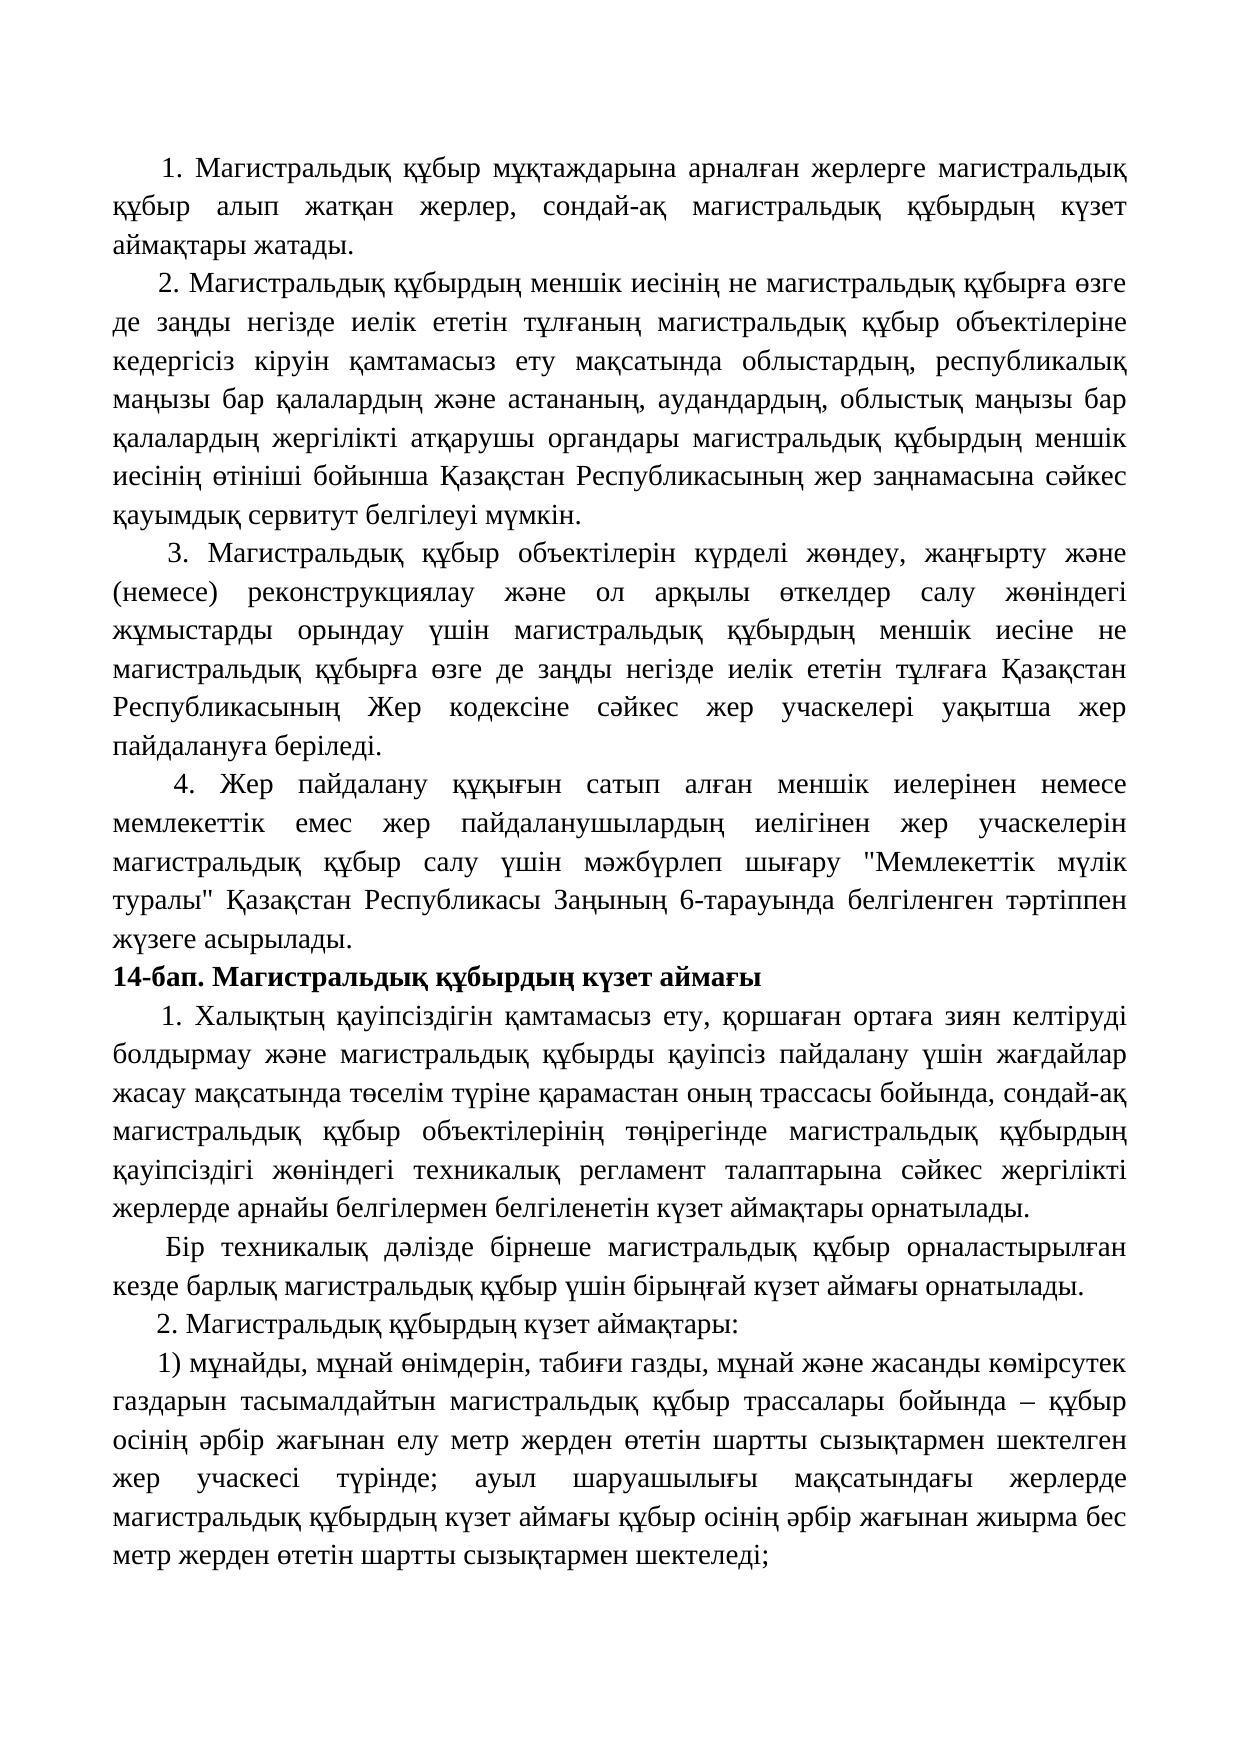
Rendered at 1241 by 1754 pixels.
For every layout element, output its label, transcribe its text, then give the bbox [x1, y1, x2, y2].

text 4. Жер пайдалану құқығын сатып алған меншік иелерінен немесе мемлекеттік емес жер пайдаланушылардың иелігінен жер учаскелерін магистральдық құбыр салу үшін мәжбүрлеп шығару "Мемлекеттік мүлік туралы" Қазақстан Республикасы Заңының 6-тарауында белгіленген тәртіппен жүзеге асырылады. [112, 767, 1128, 954]
text 2. Магистральдық құбырдың меншік иесінің не магистральдық құбырға өзге де заңды негізде иелік ететін тұлғаның магистральдық құбыр объектілеріне кедергісіз кіруін қамтамасыз ету мақсатында облыстардың, республикалық маңызы бар қалалардың және астананың, аудандардың, облыстық маңызы бар қалалардың жергілікті атқарушы органдары магистральдық құбырдың меншік иесінің өтініші бойынша Қазақстан Республикасының жер заңнамасына сәйкес қауымдық сервитут белгілеуі мүмкін. [112, 266, 1128, 530]
text 14-бап. Магистральдық құбырдың күзет аймағы [112, 959, 1128, 993]
text 1. Халықтың қауіпсіздігін қамтамасыз ету, қоршаған ортаға зиян келтіруді болдырмау және магистральдық құбырды қауіпсіз пайдалану үшін жағдайлар жасау мақсатында төселім түріне қарамастан оның трассасы бойында, сондай-ақ магистральдық құбыр объектілерінің төңірегінде магистральдық құбырдың қауіпсіздігі жөніндегі техникалық регламент талаптарына сәйкес жергілікті жерлерде арнайы белгілермен белгіленетін күзет аймақтары орнатылады. [112, 998, 1128, 1224]
text Бір техникалық дәлізде бірнеше магистральдық құбыр орналастырылған кезде барлық магистральдық құбыр үшін бірыңғай күзет аймағы орнатылады. [112, 1229, 1128, 1301]
text 1. Магистральдық құбыр мұқтаждарына арналған жерлерге магистральдық құбыр алып жатқан жерлер, сондай-ақ магистральдық құбырдың күзет аймақтары жатады. [112, 150, 1128, 261]
text 3. Магистральдық құбыр объектілерін күрделі жөндеу, жаңғырту және (немесе) реконструкциялау және ол арқылы өткелдер салу жөніндегі жұмыстарды орындау үшін магистральдық құбырдың меншік иесіне не магистральдық құбырға өзге де заңды негізде иелік ететін тұлғаға Қазақстан Республикасының Жер кодексіне сәйкес жер учаскелері уақытша жер пайдалануға беріледі. [112, 535, 1128, 762]
text 1) мұнайды, мұнай өнімдерін, табиғи газды, мұнай және жасанды көмірсутек газдарын тасымалдайтын магистральдық құбыр трассалары бойында – құбыр осінің әрбір жағынан елу метр жерден өтетін шартты сызықтармен шектелген жер учаскесі түрінде; ауыл шаруашылығы мақсатындағы жерлерде магистральдық құбырдың күзет аймағы құбыр осінің әрбір жағынан жиырма бес метр жерден өтетін шартты сызықтармен шектеледі; [112, 1345, 1128, 1571]
text 2. Магистральдық құбырдың күзет аймақтары: [112, 1306, 1128, 1340]
